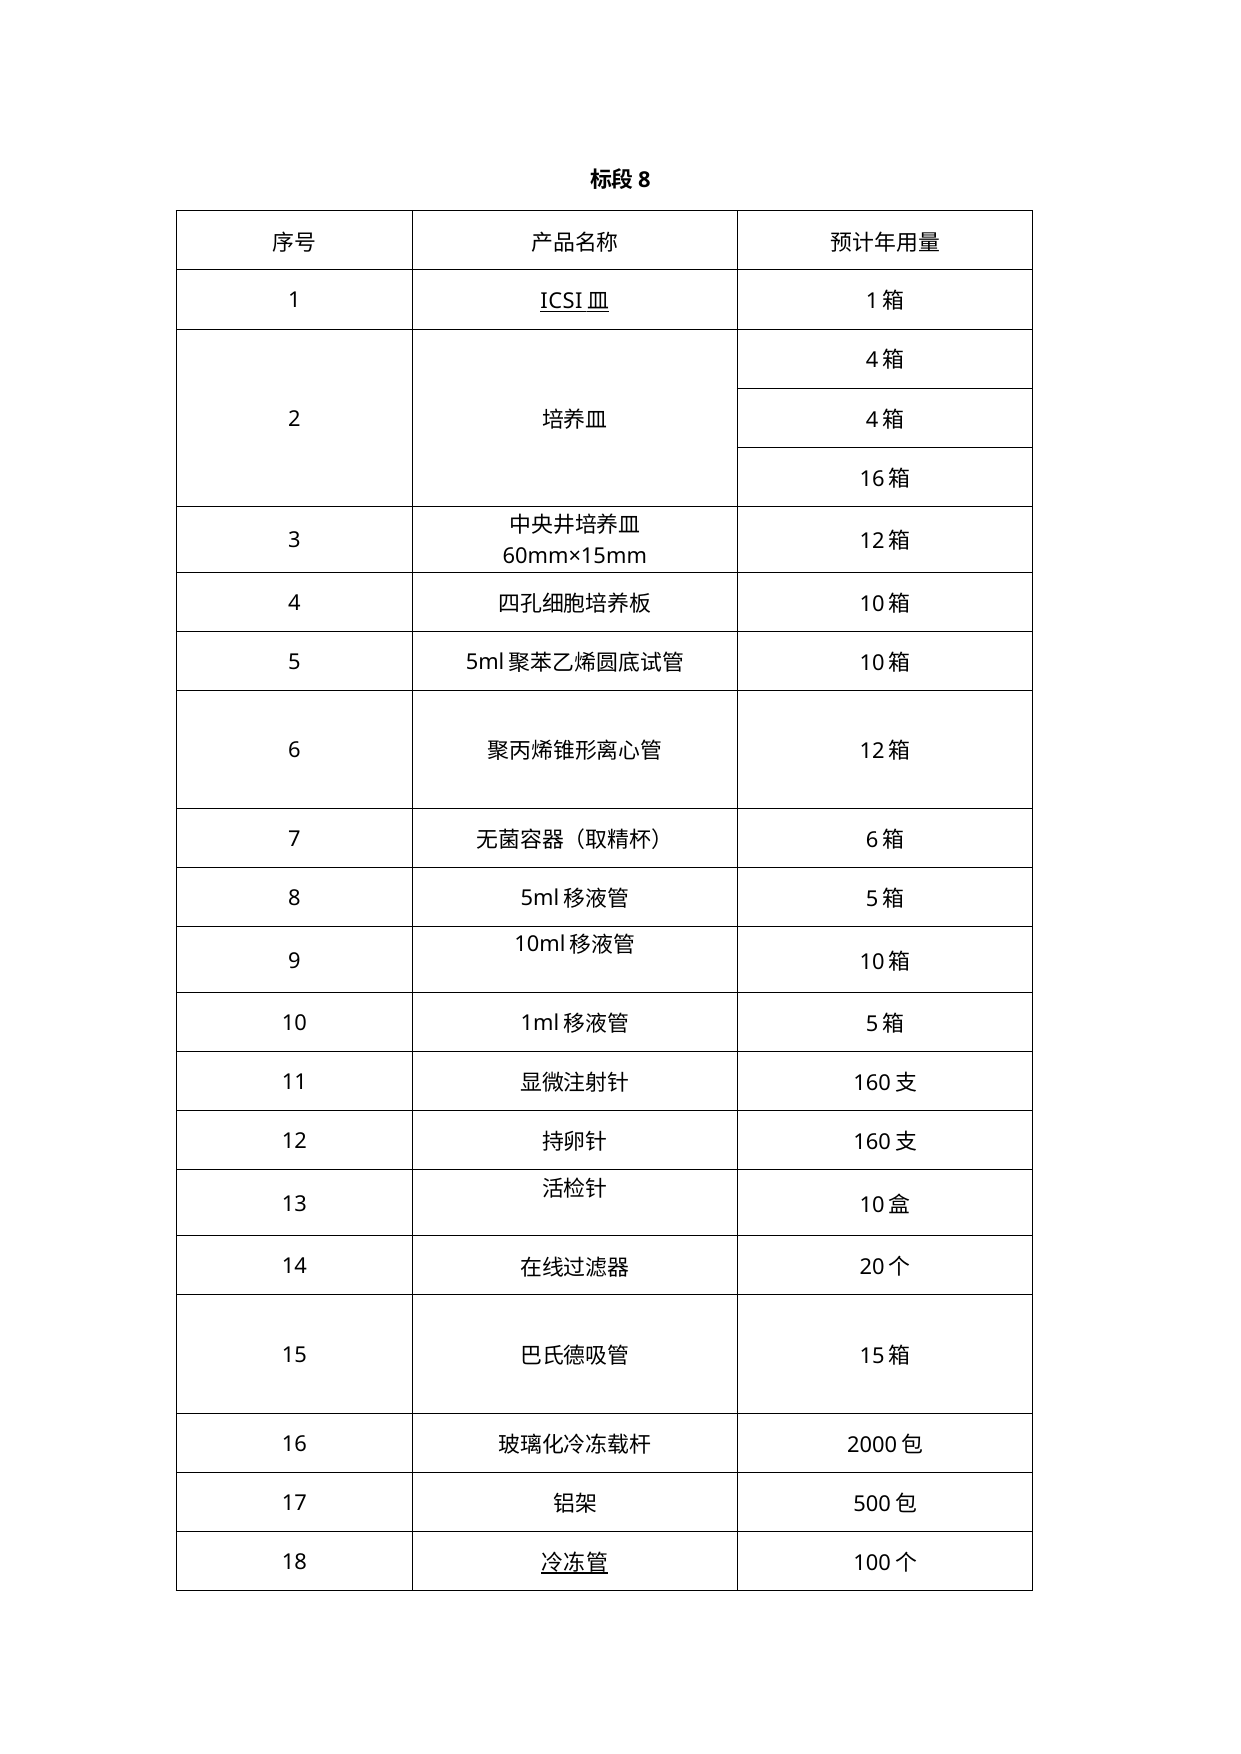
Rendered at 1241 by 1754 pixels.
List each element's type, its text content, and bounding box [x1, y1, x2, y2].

subtitle 标段8 [187, 162, 1053, 194]
table_cell 8 [177, 868, 412, 926]
table_cell 17 [177, 1473, 412, 1531]
table_cell 冷冻管 [413, 1532, 737, 1590]
table_cell 500包 [738, 1473, 1032, 1531]
table_cell 中央井培养皿 60mm×15mm [413, 507, 737, 572]
table_cell ICSI皿 [413, 270, 737, 328]
table_cell 活检针 [413, 1170, 737, 1235]
table_cell 11 [177, 1052, 412, 1110]
table_cell 聚丙烯锥形离心管 [413, 691, 737, 808]
table_cell 铝架 [413, 1473, 737, 1531]
table_cell 1 [177, 270, 412, 328]
table_cell 5ml移液管 [413, 868, 737, 926]
table_cell 1ml移液管 [413, 993, 737, 1051]
table_cell 12 [177, 1111, 412, 1169]
table_cell 13 [177, 1170, 412, 1235]
table_cell 18 [177, 1532, 412, 1590]
table_cell 16箱 [738, 448, 1032, 506]
table_cell 16 [177, 1414, 412, 1472]
table_cell 20个 [738, 1236, 1032, 1294]
table_cell 10箱 [738, 927, 1032, 992]
table_cell 在线过滤器 [413, 1236, 737, 1294]
table_cell 5 [177, 632, 412, 690]
table_cell 3 [177, 507, 412, 572]
table_cell 4箱 [738, 330, 1032, 387]
table_cell 显微注射针 [413, 1052, 737, 1110]
table_header 序号 [177, 211, 412, 269]
table_cell 4箱 [738, 389, 1032, 447]
table_cell 160支 [738, 1111, 1032, 1169]
table_cell 四孔细胞培养板 [413, 573, 737, 631]
table_header 产品名称 [413, 211, 737, 269]
table_cell 10箱 [738, 573, 1032, 631]
table_cell 12箱 [738, 691, 1032, 808]
table_cell 5箱 [738, 868, 1032, 926]
table_cell 持卵针 [413, 1111, 737, 1169]
table_cell 160支 [738, 1052, 1032, 1110]
table_cell 6箱 [738, 809, 1032, 867]
table_cell 5ml聚苯乙烯圆底试管 [413, 632, 737, 690]
table_cell 无菌容器（取精杯） [413, 809, 737, 867]
table_cell 培养皿 [413, 330, 737, 506]
table_cell 7 [177, 809, 412, 867]
table_header 预计年用量 [738, 211, 1032, 269]
table_cell 5箱 [738, 993, 1032, 1051]
table_cell 10盒 [738, 1170, 1032, 1235]
table_cell 14 [177, 1236, 412, 1294]
table_cell 玻璃化冷冻载杆 [413, 1414, 737, 1472]
table_cell 100个 [738, 1532, 1032, 1590]
table_cell 15 [177, 1295, 412, 1412]
table_cell 12箱 [738, 507, 1032, 572]
table_cell 2000包 [738, 1414, 1032, 1472]
table_cell 4 [177, 573, 412, 631]
table_cell 10箱 [738, 632, 1032, 690]
table_cell 2 [177, 330, 412, 506]
table_cell 15箱 [738, 1295, 1032, 1412]
table_cell 10ml移液管 [413, 927, 737, 992]
table_cell 10 [177, 993, 412, 1051]
table_cell 巴氏德吸管 [413, 1295, 737, 1412]
table_cell 6 [177, 691, 412, 808]
table_cell 9 [177, 927, 412, 992]
table_cell 1箱 [738, 270, 1032, 328]
